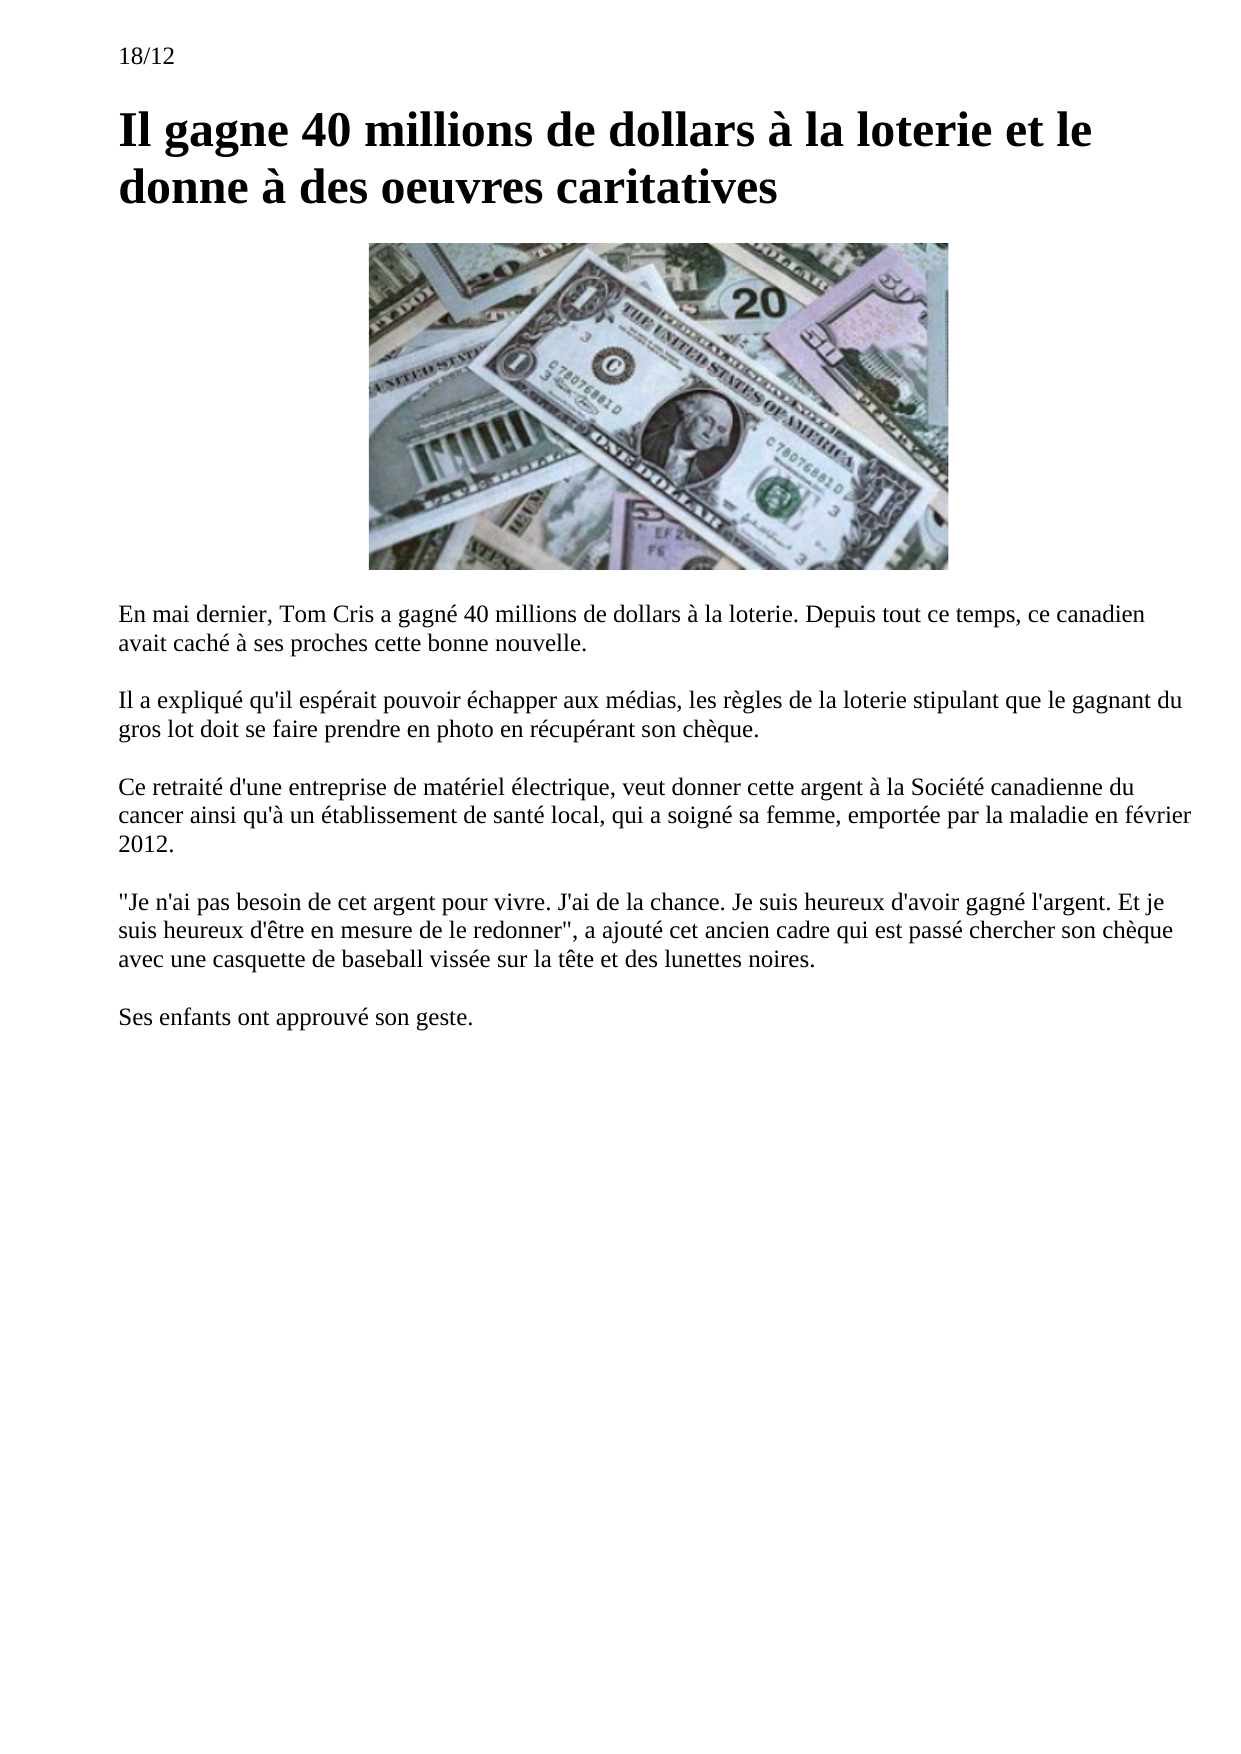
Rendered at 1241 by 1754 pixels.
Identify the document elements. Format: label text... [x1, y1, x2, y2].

text 18/12 [118, 41, 1199, 70]
text Il gagne 40 millions de dollars à la loterie et le donne à des oeuvres caritatives [118, 99, 1199, 214]
picture [368, 243, 949, 570]
text En mai dernier, Tom Cris a gagné 40 millions de dollars à la loterie. Depuis tout ce temps, ce canadien avait caché à ses proches cette bonne nouvelle. Il a expliqué qu'il espérait pouvoir échapper aux médias, les règles de la loterie stipulant que le gagnant du gros lot doit se faire prendre en photo en récupérant son chèque. Ce retraité d'une entreprise de matériel électrique, veut donner cette argent à la Société canadienne du cancer ainsi qu'à un établissement de santé local, qui a soigné sa femme, emportée par la maladie en février 2012. "Je n'ai pas besoin de cet argent pour vivre. J'ai de la chance. Je suis heureux d'avoir gagné l'argent. Et je suis heureux d'être en mesure de le redonner", a ajouté cet ancien cadre qui est passé chercher son chèque avec une casquette de baseball vissée sur la tête et des lunettes noires. Ses enfants ont approuvé son geste. [118, 599, 1199, 1030]
